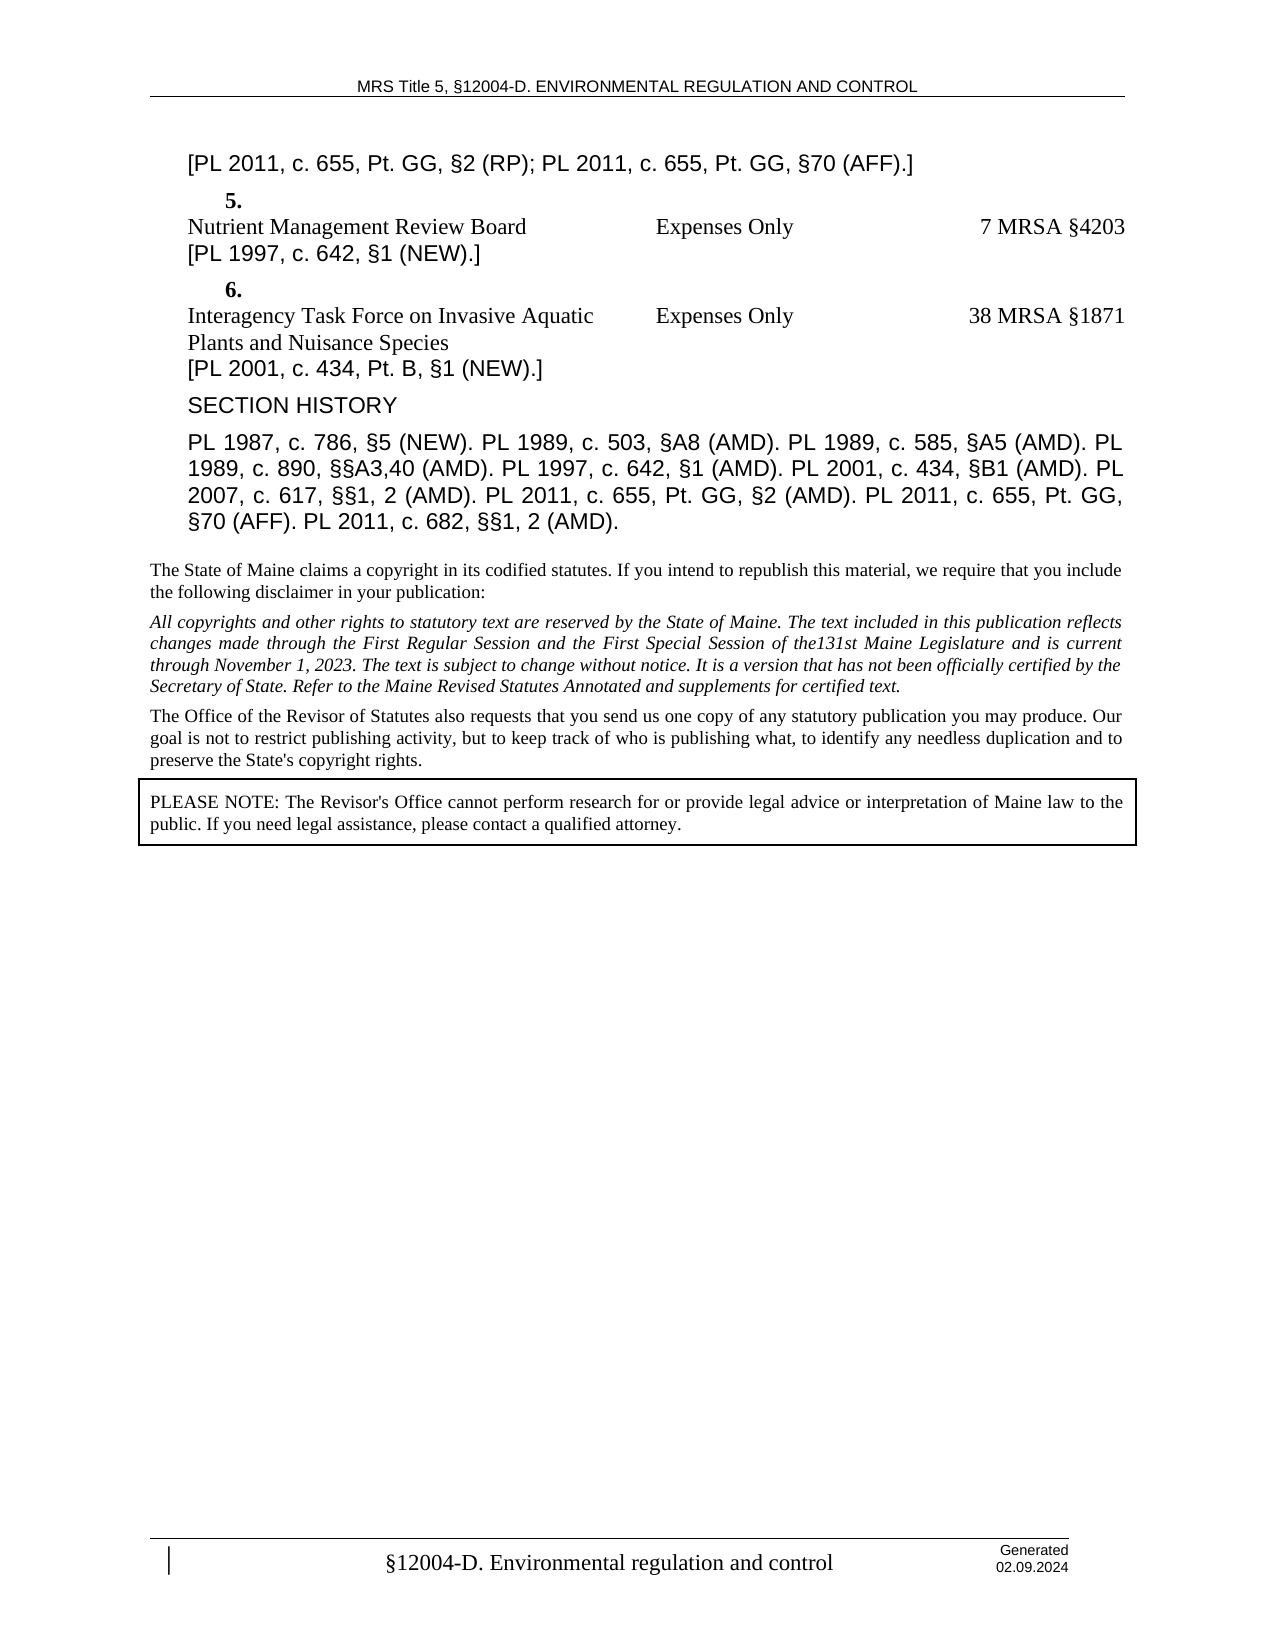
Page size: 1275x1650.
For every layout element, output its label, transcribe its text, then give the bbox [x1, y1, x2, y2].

text 5. [187, 187, 1125, 213]
text [PL 2011, c. 655, Pt. GG, §2 (RP); PL 2011, c. 655, Pt. GG, §70 (AFF).] [187, 150, 1125, 176]
text The State of Maine claims a copyright in its codified statutes. If you intend to republish this material, we require that you include the following disclaimer in your publication: [150, 559, 1125, 602]
text PLEASE NOTE: The Revisor's Office cannot perform research for or provide legal advice or interpretation of Maine law to the public. If you need legal assistance, please contact a qualified attorney. [140, 780, 1135, 844]
text [PL 2001, c. 434, Pt. B, §1 (NEW).] [187, 355, 1125, 382]
table_header Interagency Task Force on Invasive Aquatic Plants and Nuisance Species [188, 303, 656, 355]
text PL 1987, c. 786, §5 (NEW). PL 1989, c. 503, §A8 (AMD). PL 1989, c. 585, §A5 (AMD). PL 1989, c. 890, §§A3,40 (AMD). PL 1997, c. 642, §1 (AMD). PL 2001, c. 434, §B1 (AMD). PL 2007, c. 617, §§1, 2 (AMD). PL 2011, c. 655, Pt. GG, §2 (AMD). PL 2011, c. 655, Pt. GG, §70 (AFF). PL 2011, c. 682, §§1, 2 (AMD). [187, 429, 1125, 534]
text The Office of the Revisor of Statutes also requests that you send us one copy of any statutory publication you may produce. Our goal is not to restrict publishing activity, but to keep track of who is publishing what, to identify any needless duplication and to preserve the State's copyright rights. [150, 705, 1125, 770]
text [PL 1997, c. 642, §1 (NEW).] [187, 239, 1125, 266]
table_header Nutrient Management Review Board [188, 213, 656, 239]
table_header Expenses Only [656, 213, 909, 239]
table_header 38 MRSA §1871 [909, 303, 1125, 355]
text SECTION HISTORY [187, 392, 1125, 418]
table_header 7 MRSA §4203 [909, 213, 1125, 239]
text All copyrights and other rights to statutory text are reserved by the State of Maine. The text included in this publication reflects changes made through the First Regular Session and the First Special Session of the131st Maine Legislature and is current through November 1, 2023 . The text is subject to change without notice. It is a version that has not been officially certified by the Secretary of State. Refer to the Maine Revised Statutes Annotated and supplements for certified text. [150, 611, 1125, 697]
table_header Expenses Only [656, 303, 909, 355]
text 6. [187, 276, 1125, 303]
